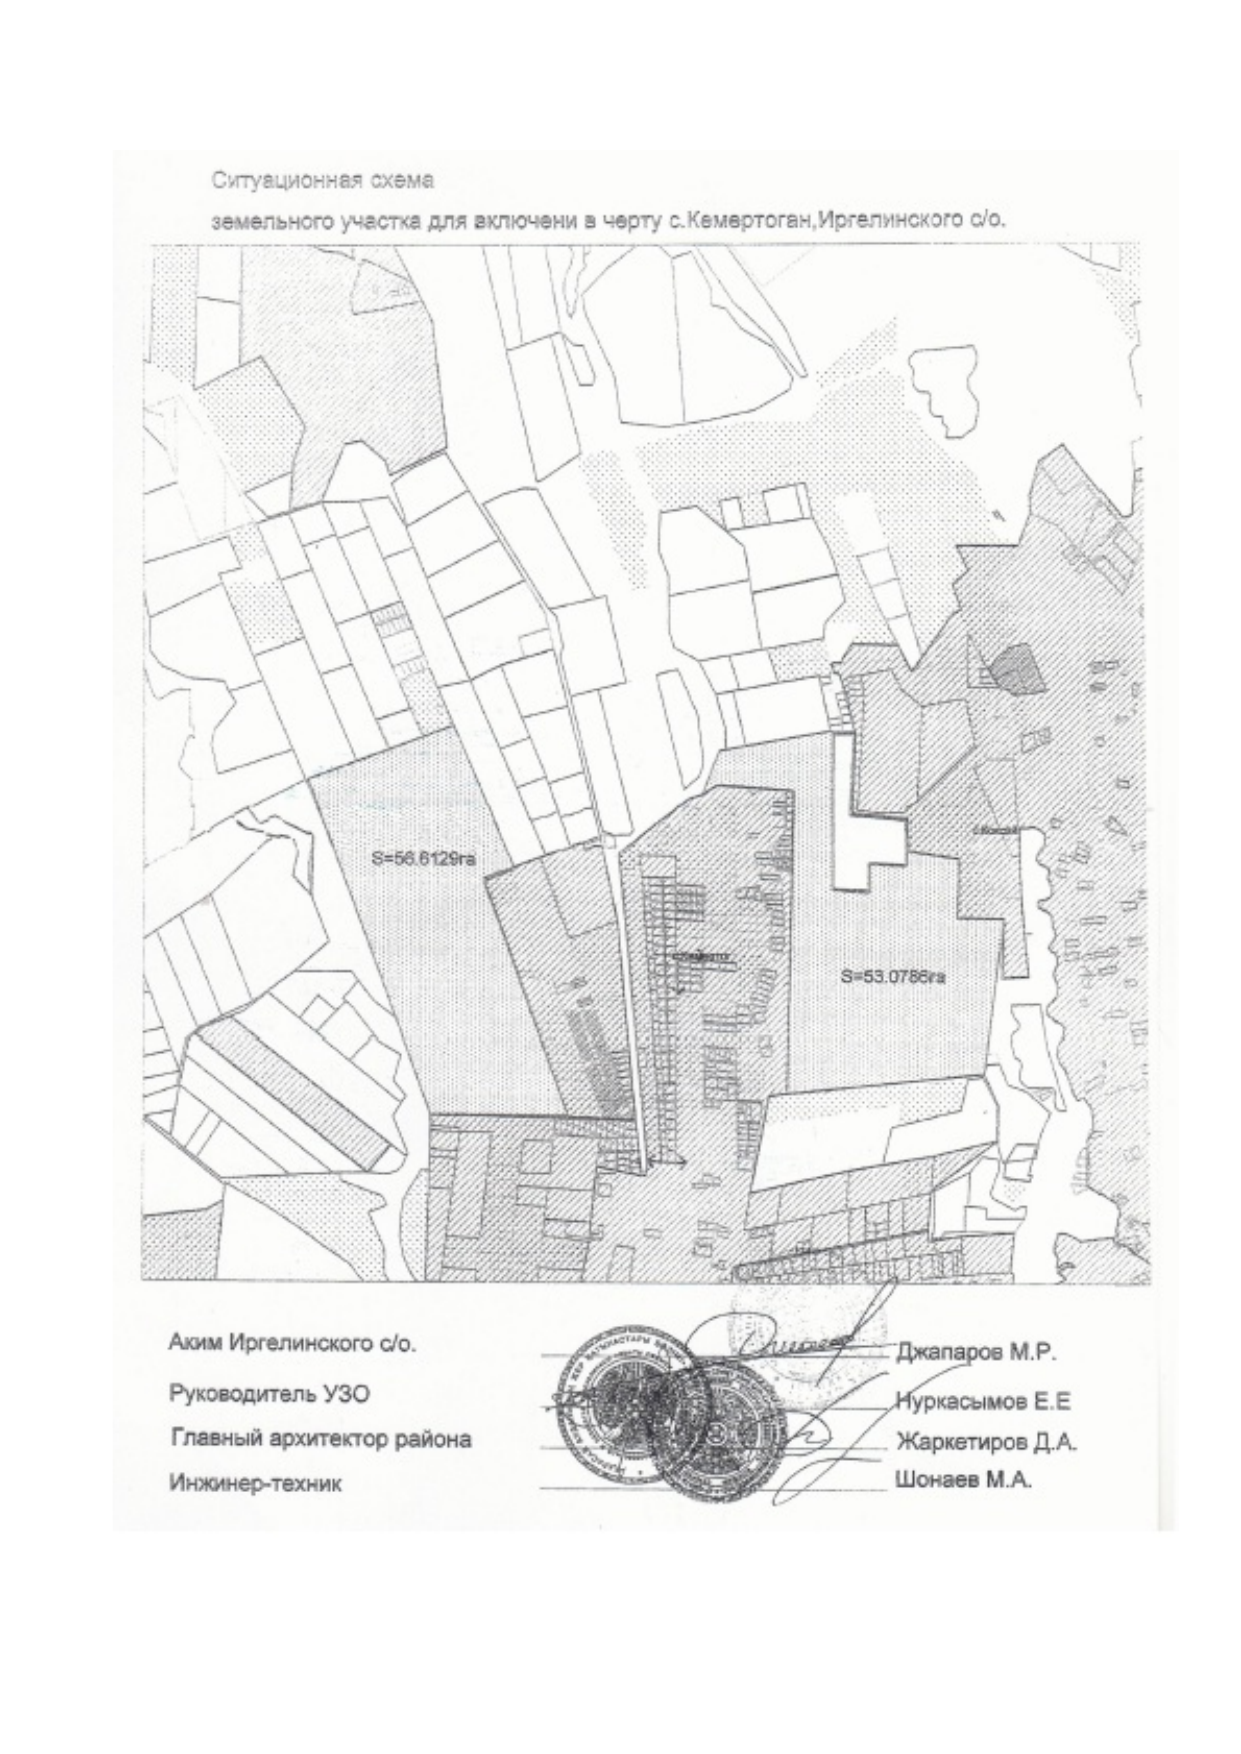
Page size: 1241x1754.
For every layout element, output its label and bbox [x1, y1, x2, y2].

picture [112, 150, 1180, 1590]
